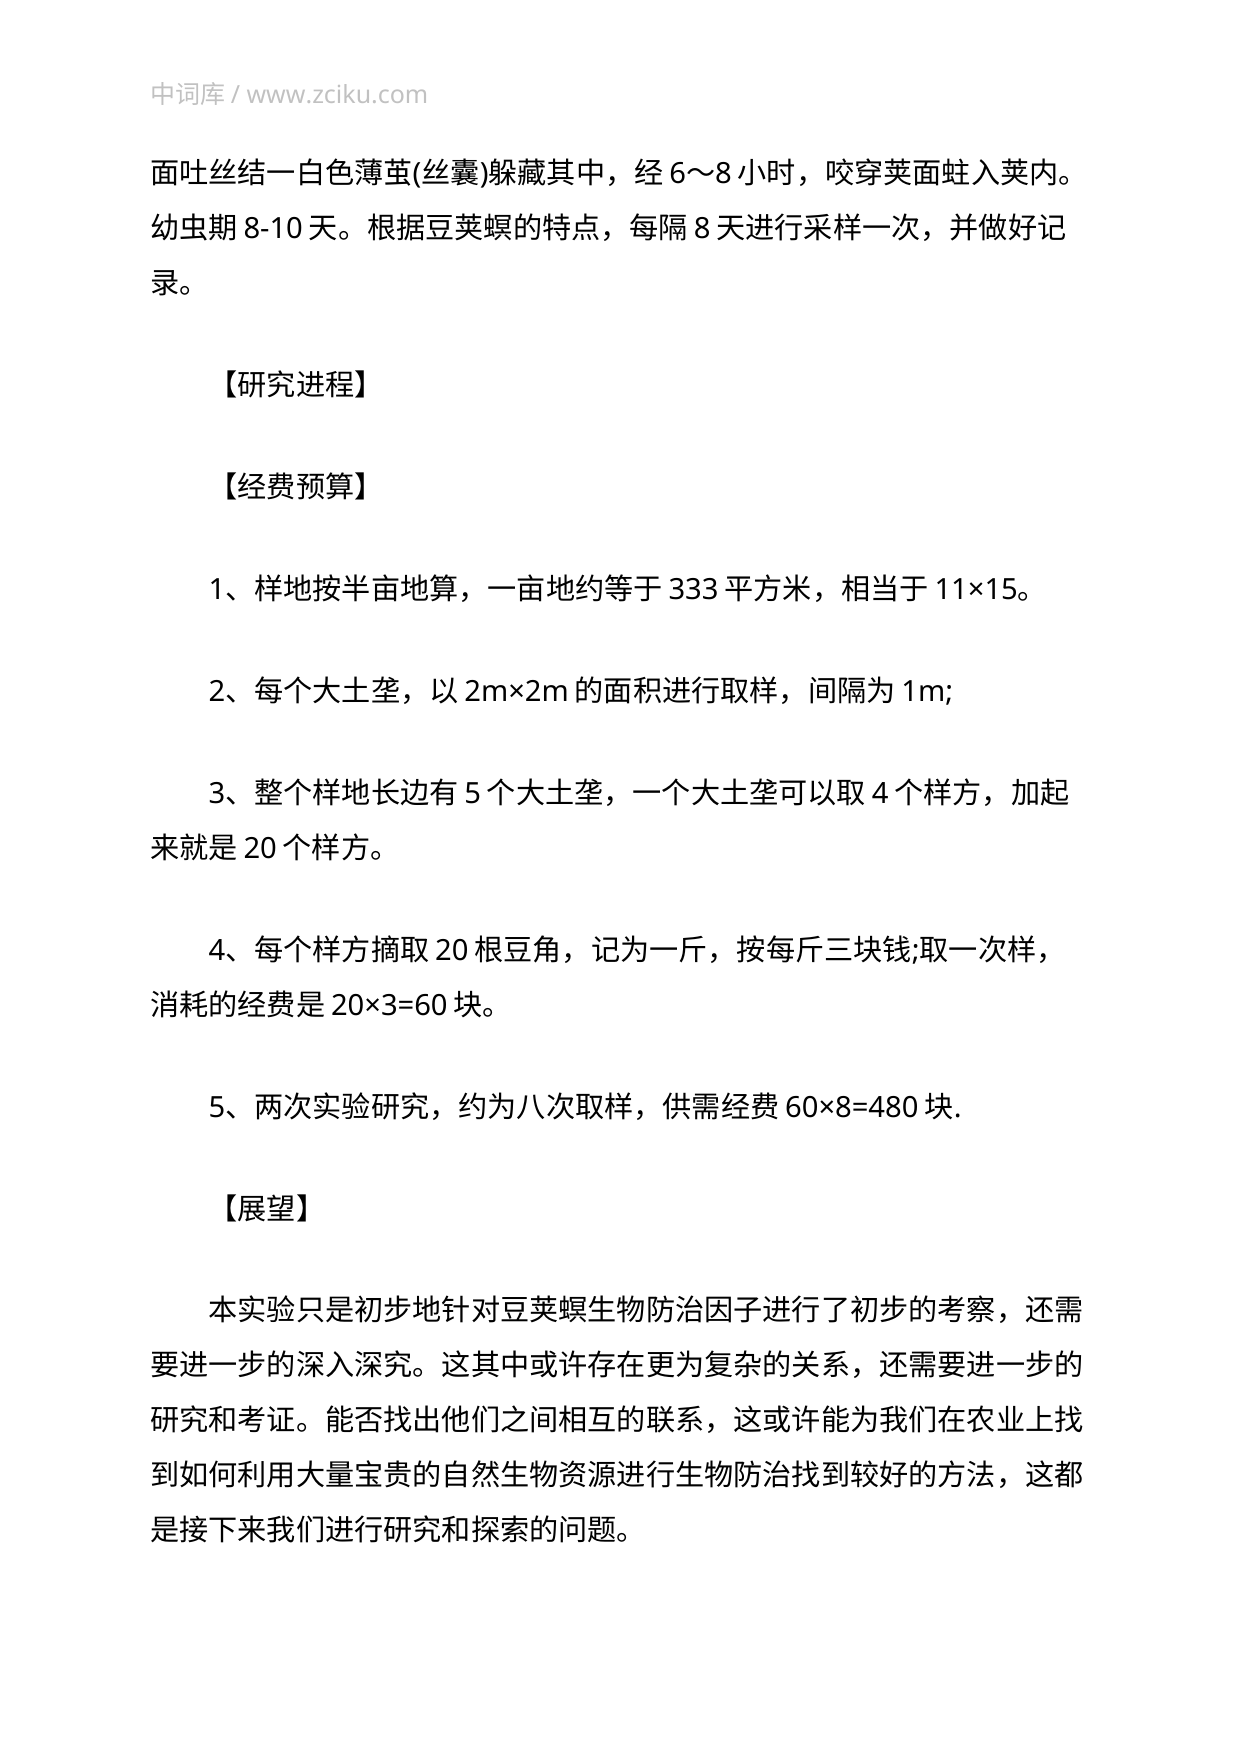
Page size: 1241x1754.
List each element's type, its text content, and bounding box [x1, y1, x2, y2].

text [150, 150, 1090, 302]
text 【研究进程】 [150, 362, 1090, 404]
text 本实验只是初步地针对豆荚螟生物防治因子进行了初步的考察，还需要进一步的深入深究。这其中或许存在更为复杂的关系，还需要进一步的研究和考证。能否找出他们之间相互的联系，这或许能为我们在农业上找到如何利用大量宝贵的自然生物资源进行生物防治找到较好的方法，这都是接下来我们进行研究和探索的问题。 [150, 1287, 1090, 1549]
text 3、整个样地长边有5个大土垄，一个大土垄可以取4个样方，加起来就是20个样方。 [150, 769, 1090, 867]
text 2、每个大土垄，以2m×2m的面积进行取样，间隔为1m; [150, 667, 1090, 710]
text 5、两次实验研究，约为八次取样，供需经费60×8=480块. [150, 1083, 1090, 1126]
text 【经费预算】 [150, 463, 1090, 506]
text 【展望】 [150, 1185, 1090, 1227]
text 4、每个样方摘取20根豆角，记为一斤，按每斤三块钱;取一次样，消耗的经费是20×3=60块。 [150, 926, 1090, 1024]
text 1、样地按半亩地算，一亩地约等于333平方米，相当于11×15。 [150, 565, 1090, 608]
